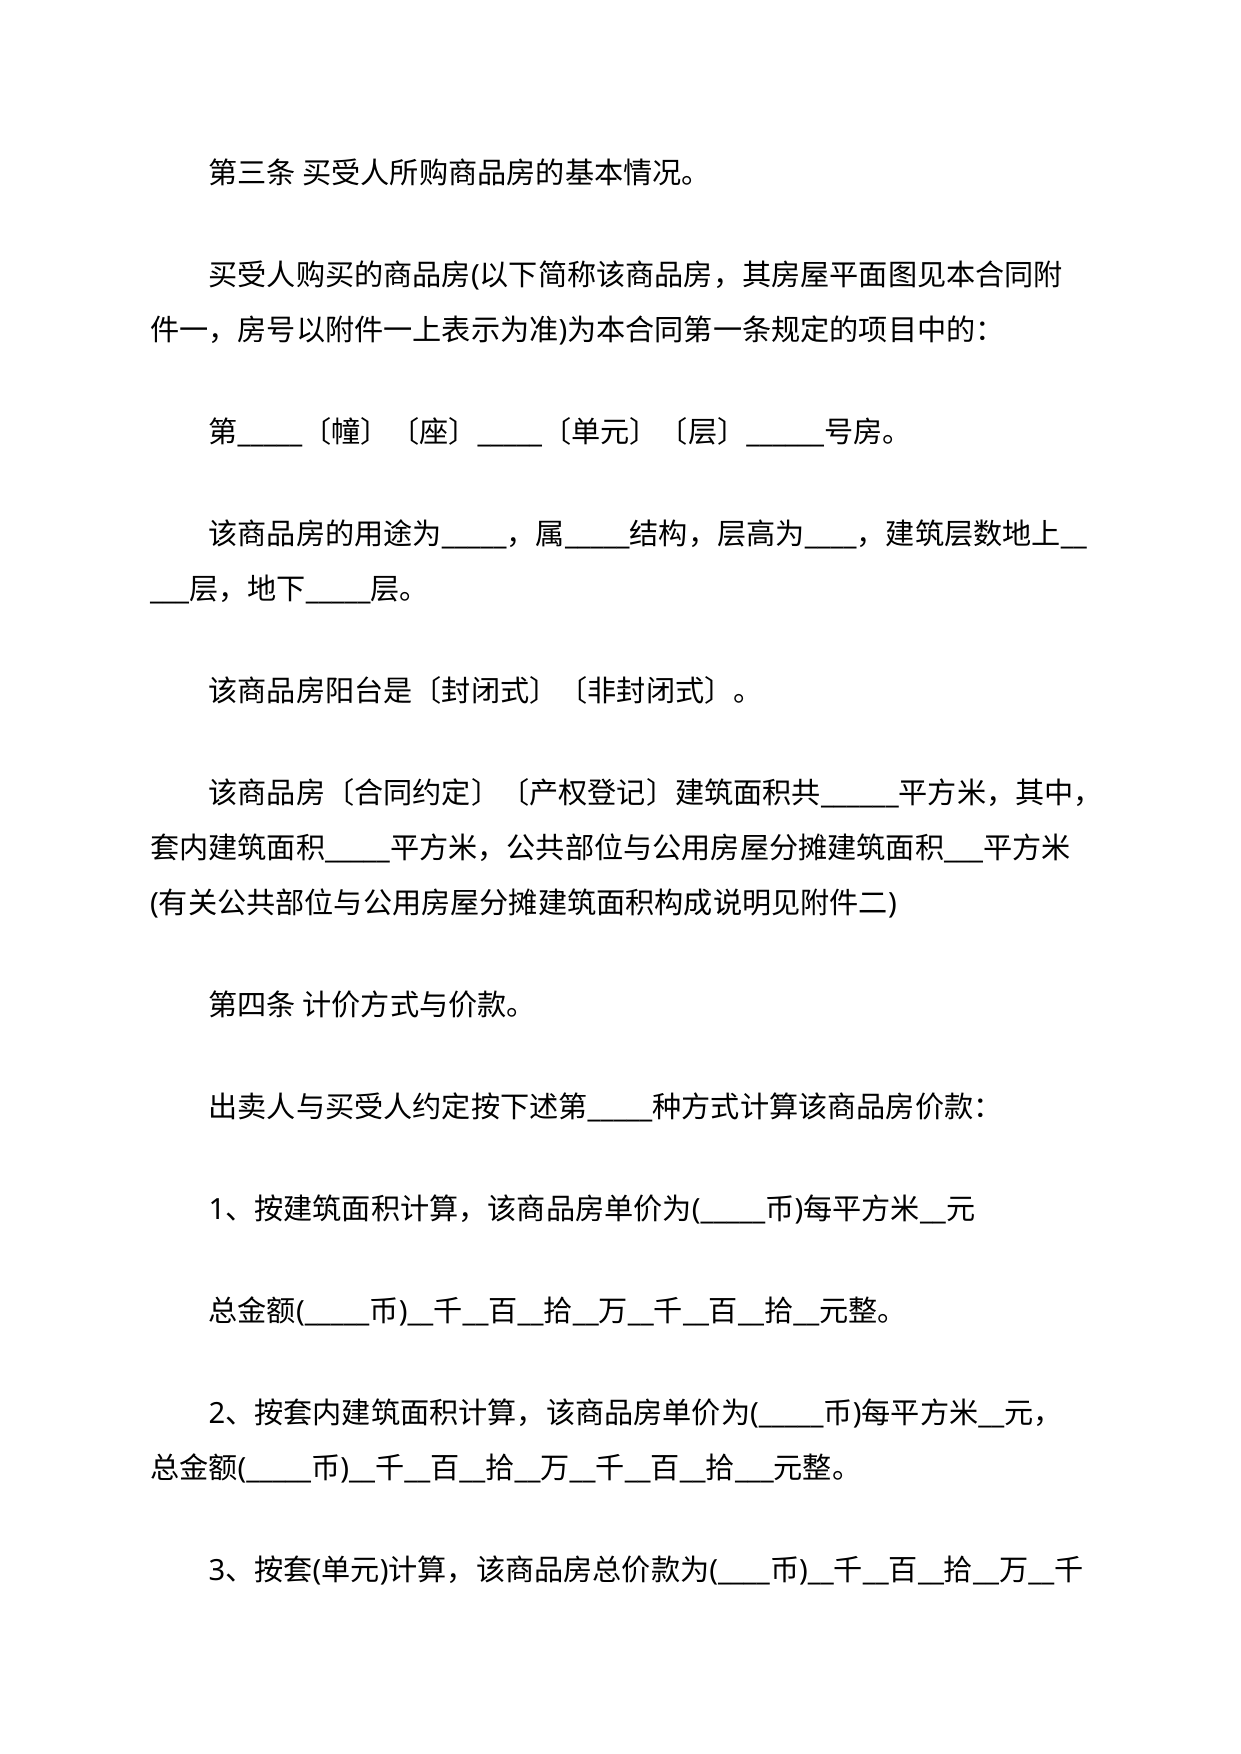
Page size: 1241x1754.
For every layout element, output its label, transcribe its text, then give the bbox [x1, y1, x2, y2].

text 2、按套内建筑面积计算，该商品房单价为(_____币)每平方米__元，总金额(_____币)__千__百__拾__万__千__百__拾___元整。 [150, 1389, 1090, 1487]
text 买受人购买的商品房(以下简称该商品房，其房屋平面图见本合同附件一，房号以附件一上表示为准)为本合同第一条规定的项目中的： [150, 252, 1090, 349]
text 1、按建筑面积计算，该商品房单价为(_____币)每平方米__元 [150, 1185, 1090, 1228]
text 总金额(_____币)__千__百__拾__万__千__百__拾__元整。 [150, 1287, 1090, 1329]
text 该商品房的用途为_____，属_____结构，层高为____，建筑层数地上_____层，地下_____层。 [150, 511, 1090, 608]
text 该商品房〔合同约定〕〔产权登记〕建筑面积共______平方米，其中，套内建筑面积_____平方米，公共部位与公用房屋分摊建筑面积___平方米(有关公共部位与公用房屋分摊建筑面积构成说明见附件二) [150, 769, 1090, 922]
text 第四条 计价方式与价款。 [150, 981, 1090, 1024]
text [150, 1546, 1090, 1588]
text 第三条 买受人所购商品房的基本情况。 [150, 150, 1090, 192]
text 该商品房阳台是〔封闭式〕〔非封闭式〕。 [150, 668, 1090, 710]
text 出卖人与买受人约定按下述第_____种方式计算该商品房价款： [150, 1083, 1090, 1126]
text 第_____〔幢〕〔座〕_____〔单元〕〔层〕______号房。 [150, 409, 1090, 451]
